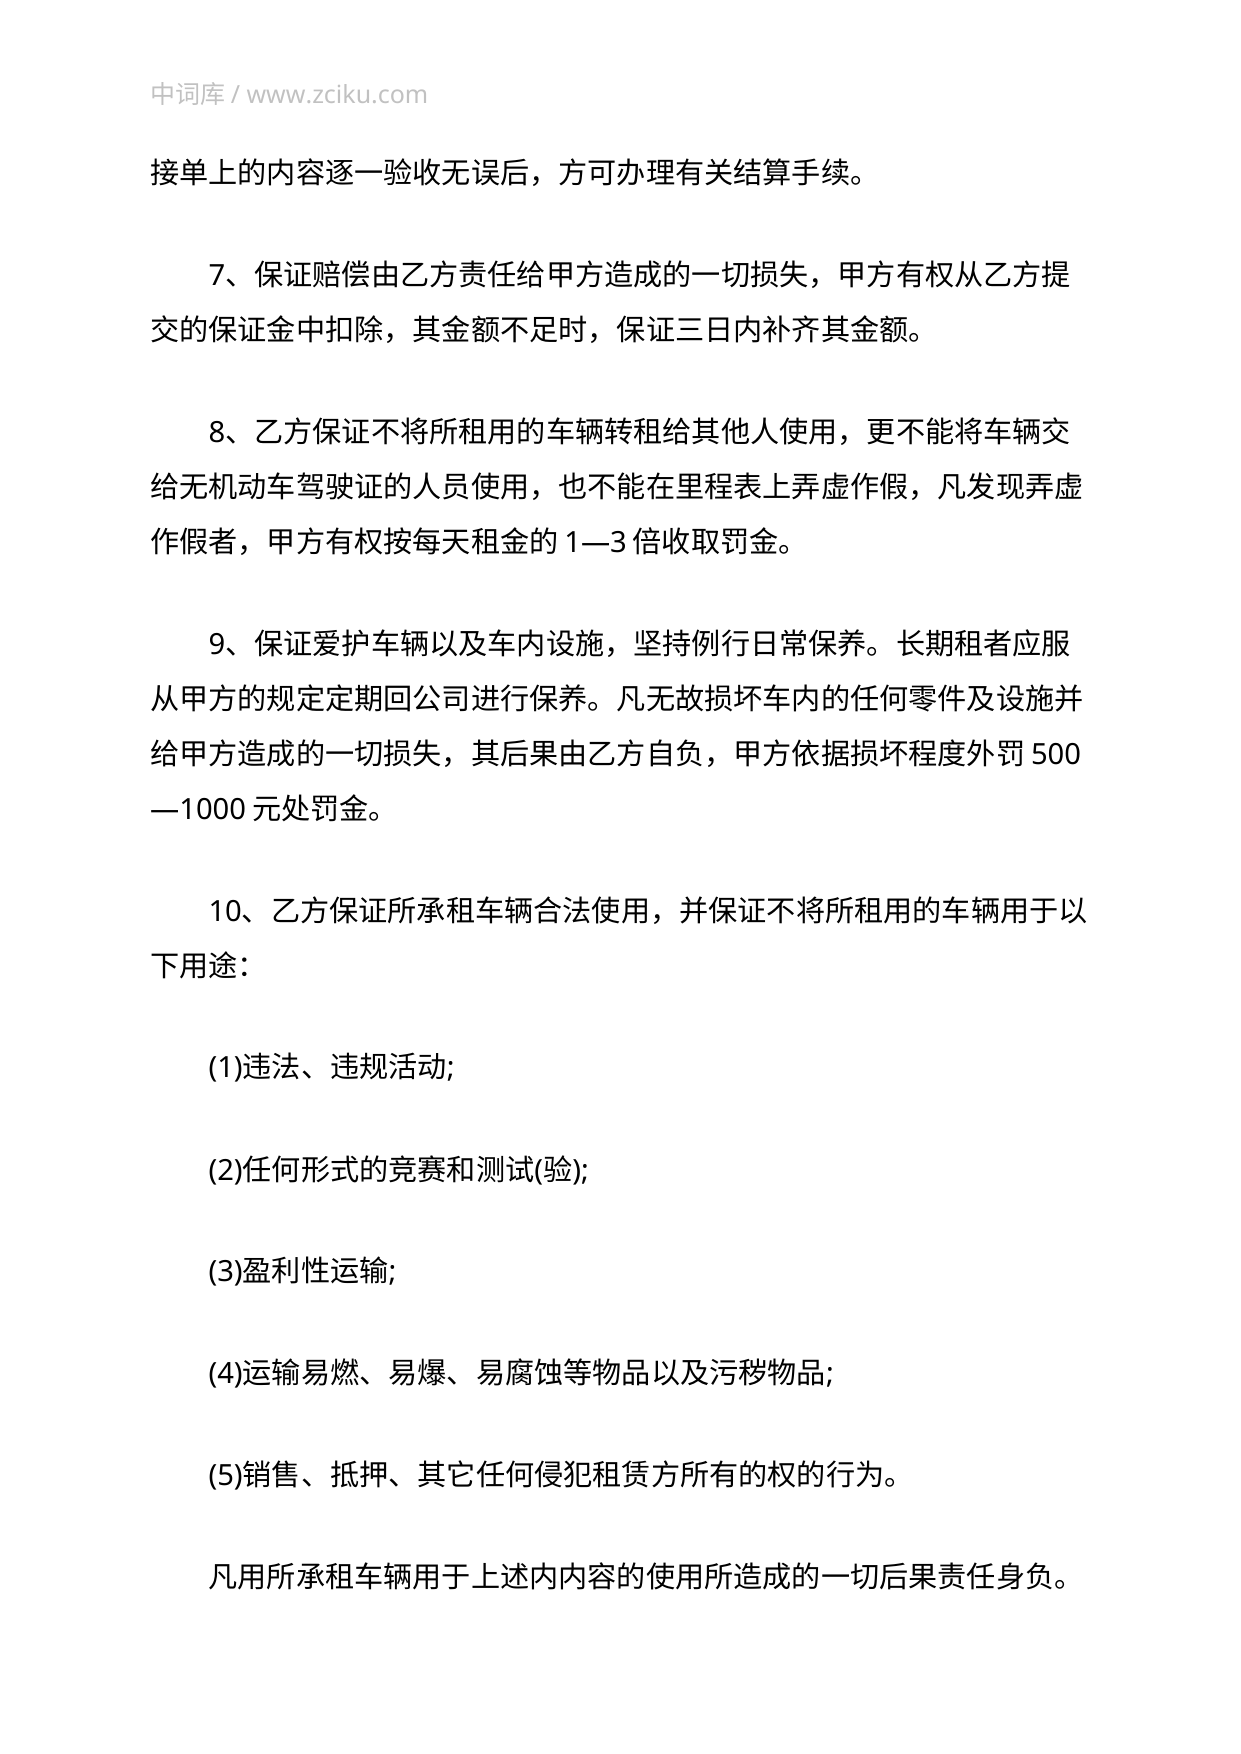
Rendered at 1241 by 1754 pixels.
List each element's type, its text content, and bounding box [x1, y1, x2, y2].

text 9、保证爱护车辆以及车内设施，坚持例行日常保养。长期租者应服从甲方的规定定期回公司进行保养。凡无故损坏车内的任何零件及设施并给甲方造成的一切损失，其后果由乙方自负，甲方依据损坏程度外罚500—1000元处罚金。 [150, 620, 1090, 828]
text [150, 150, 1090, 192]
text 8、乙方保证不将所租用的车辆转租给其他人使用，更不能将车辆交给无机动车驾驶证的人员使用，也不能在里程表上弄虚作假，凡发现弄虚作假者，甲方有权按每天租金的1—3倍收取罚金。 [150, 408, 1090, 561]
text 7、保证赔偿由乙方责任给甲方造成的一切损失，甲方有权从乙方提交的保证金中扣除，其金额不足时，保证三日内补齐其金额。 [150, 252, 1090, 349]
text (3)盈利性运输; [150, 1248, 1090, 1290]
text (2)任何形式的竞赛和测试(验); [150, 1146, 1090, 1188]
text 10、乙方保证所承租车辆合法使用，并保证不将所租用的车辆用于以下用途： [150, 887, 1090, 984]
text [150, 1554, 1090, 1596]
text (5)销售、抵押、其它任何侵犯租赁方所有的权的行为。 [150, 1452, 1090, 1494]
text (4)运输易燃、易爆、易腐蚀等物品以及污秽物品; [150, 1350, 1090, 1392]
text (1)违法、违规活动; [150, 1044, 1090, 1086]
